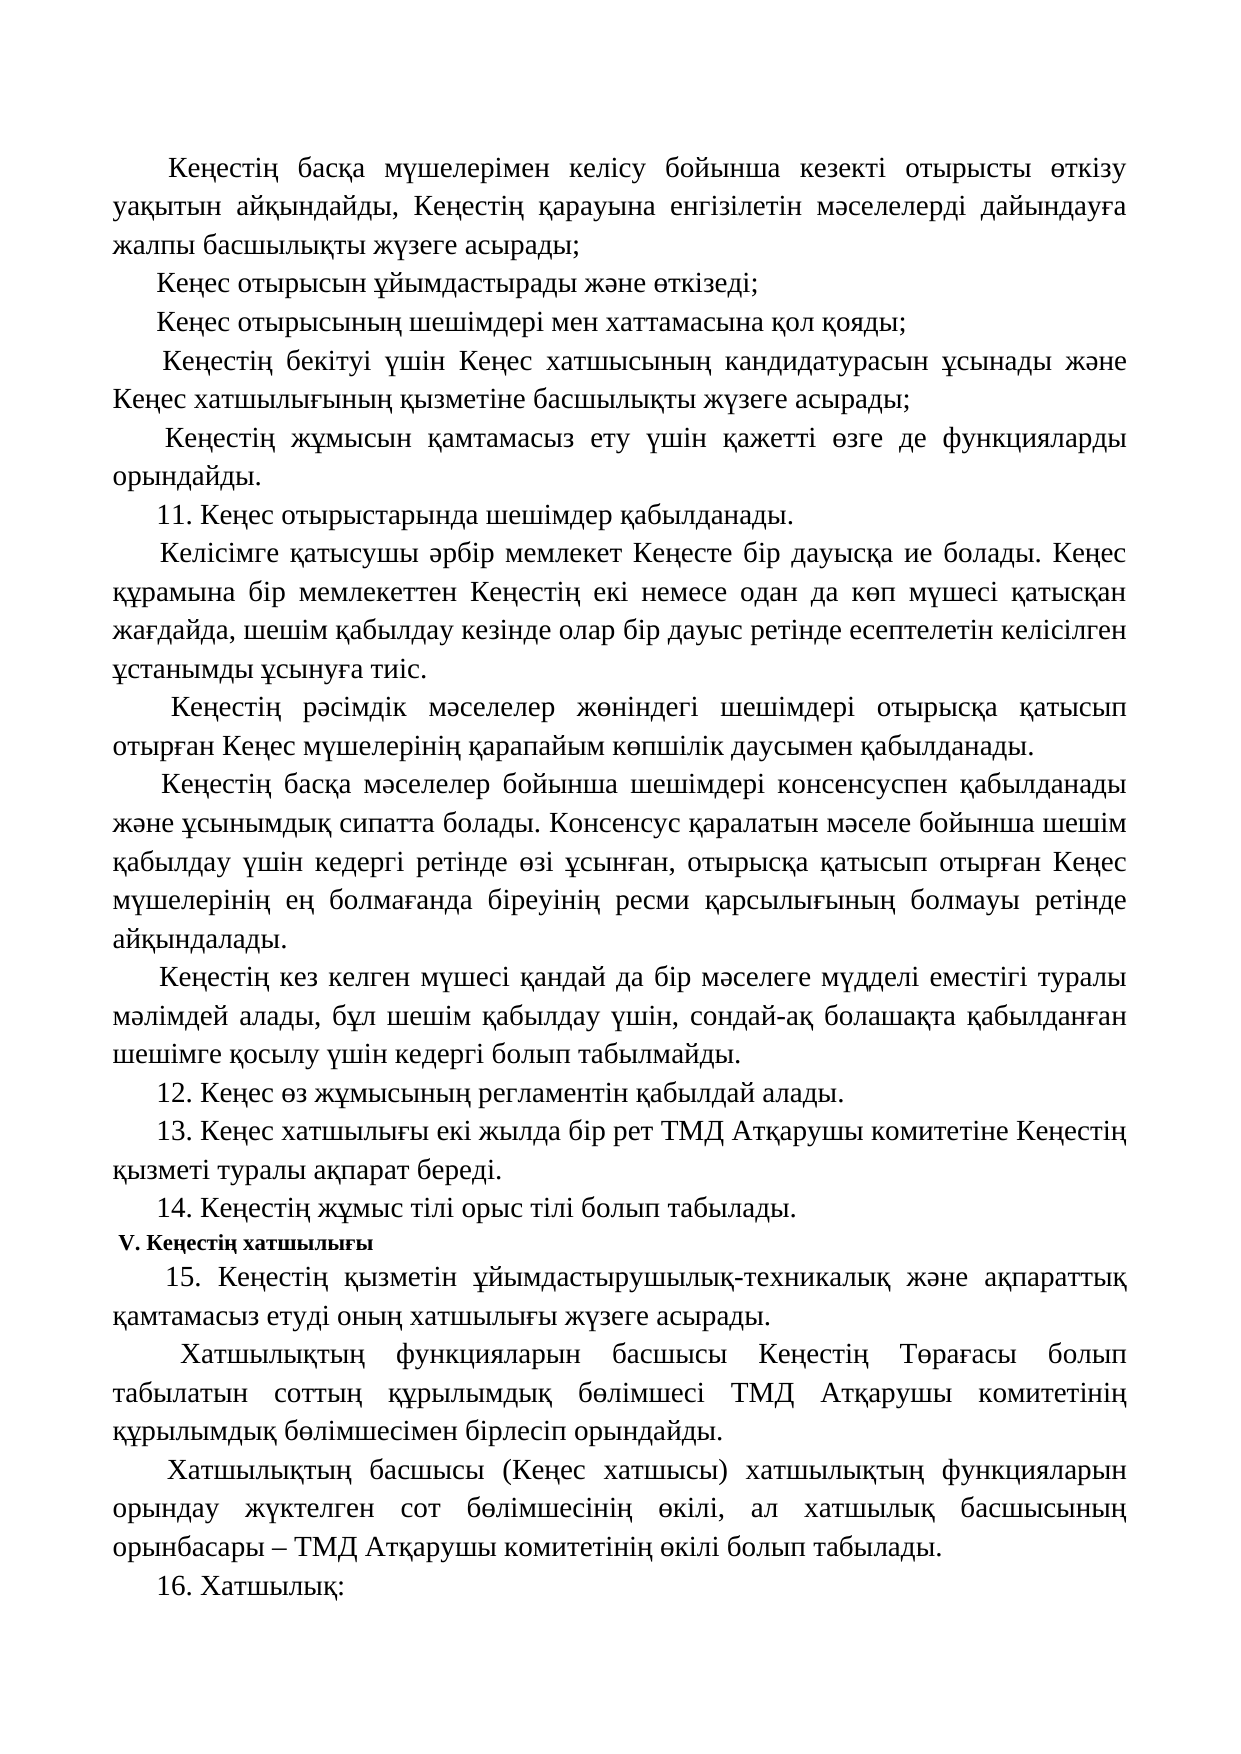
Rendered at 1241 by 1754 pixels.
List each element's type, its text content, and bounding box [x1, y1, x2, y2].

text Кеңестің басқа мәселелер бойынша шешімдері консенсуспен қабылданады және ұсынымдық сипатта болады. Консенсус қаралатын мәселе бойынша шешім қабылдау үшін кедергі ретінде өзі ұсынған, отырысқа қатысып отырған Кеңес мүшелерінің ең болмағанда біреуінің ресми қарсылығының болмауы ретінде айқындалады. [112, 767, 1128, 954]
text Кеңес отырысының шешімдері мен хаттамасына қол қояды; [112, 304, 1128, 338]
text Кеңестің кез келген мүшесі қандай да бір мәселеге мүдделі еместігі туралы мәлімдей алады, бұл шешім қабылдау үшін, сондай-ақ болашақта қабылданған шешімге қосылу үшін кедергі болып табылмайды. [112, 959, 1128, 1070]
text 16. Хатшылық: [112, 1568, 1128, 1601]
text 12. Кеңес өз жұмысының регламентін қабылдай алады. [112, 1075, 1128, 1108]
text Кеңестің жұмысын қамтамасыз ету үшін қажетті өзге де функцияларды орындайды. [112, 420, 1128, 492]
text V. Кеңестің хатшылығы [112, 1229, 1128, 1256]
text Кеңестің басқа мүшелерімен келісу бойынша кезекті отырысты өткізу уақытын айқындайды, Кеңестің қарауына енгізілетін мәселелерді дайындауға жалпы басшылықты жүзеге асырады; [112, 150, 1128, 261]
text 11. Кеңес отырыстарында шешімдер қабылданады. [112, 497, 1128, 530]
text 13. Кеңес хатшылығы екі жылда бір рет ТМД Атқарушы комитетіне Кеңестің қызметі туралы ақпарат береді. [112, 1113, 1128, 1186]
text Хатшылықтың функцияларын басшысы Кеңестің Төрағасы болып табылатын соттың құрылымдық бөлімшесі ТМД Атқарушы комитетінің құрылымдық бөлімшесімен бірлесіп орындайды. [112, 1336, 1128, 1447]
text Хатшылықтың басшысы (Кеңес хатшысы) хатшылықтың функцияларын орындау жүктелген сот бөлімшесінің өкілі, ал хатшылық басшысының орынбасары – ТМД Атқарушы комитетінің өкілі болып табылады. [112, 1452, 1128, 1563]
text Келісімге қатысушы әрбір мемлекет Кеңесте бір дауысқа ие болады. Кеңес құрамына бір мемлекеттен Кеңестің екі немесе одан да көп мүшесі қатысқан жағдайда, шешім қабылдау кезінде олар бір дауыс ретінде есептелетін келісілген ұстанымды ұсынуға тиіс. [112, 535, 1128, 684]
text 15. Кеңестің қызметін ұйымдастырушылық-техникалық және ақпараттық қамтамасыз етуді оның хатшылығы жүзеге асырады. [112, 1259, 1128, 1331]
text Кеңестің бекітуі үшін Кеңес хатшысының кандидатурасын ұсынады және Кеңес хатшылығының қызметіне басшылықты жүзеге асырады; [112, 343, 1128, 415]
text 14. Кеңестің жұмыс тілі орыс тілі болып табылады. [112, 1191, 1128, 1224]
text Кеңестің рәсімдік мәселелер жөніндегі шешімдері отырысқа қатысып отырған Кеңес мүшелерінің қарапайым көпшілік даусымен қабылданады. [112, 689, 1128, 762]
text Кеңес отырысын ұйымдастырады және өткізеді; [112, 266, 1128, 299]
